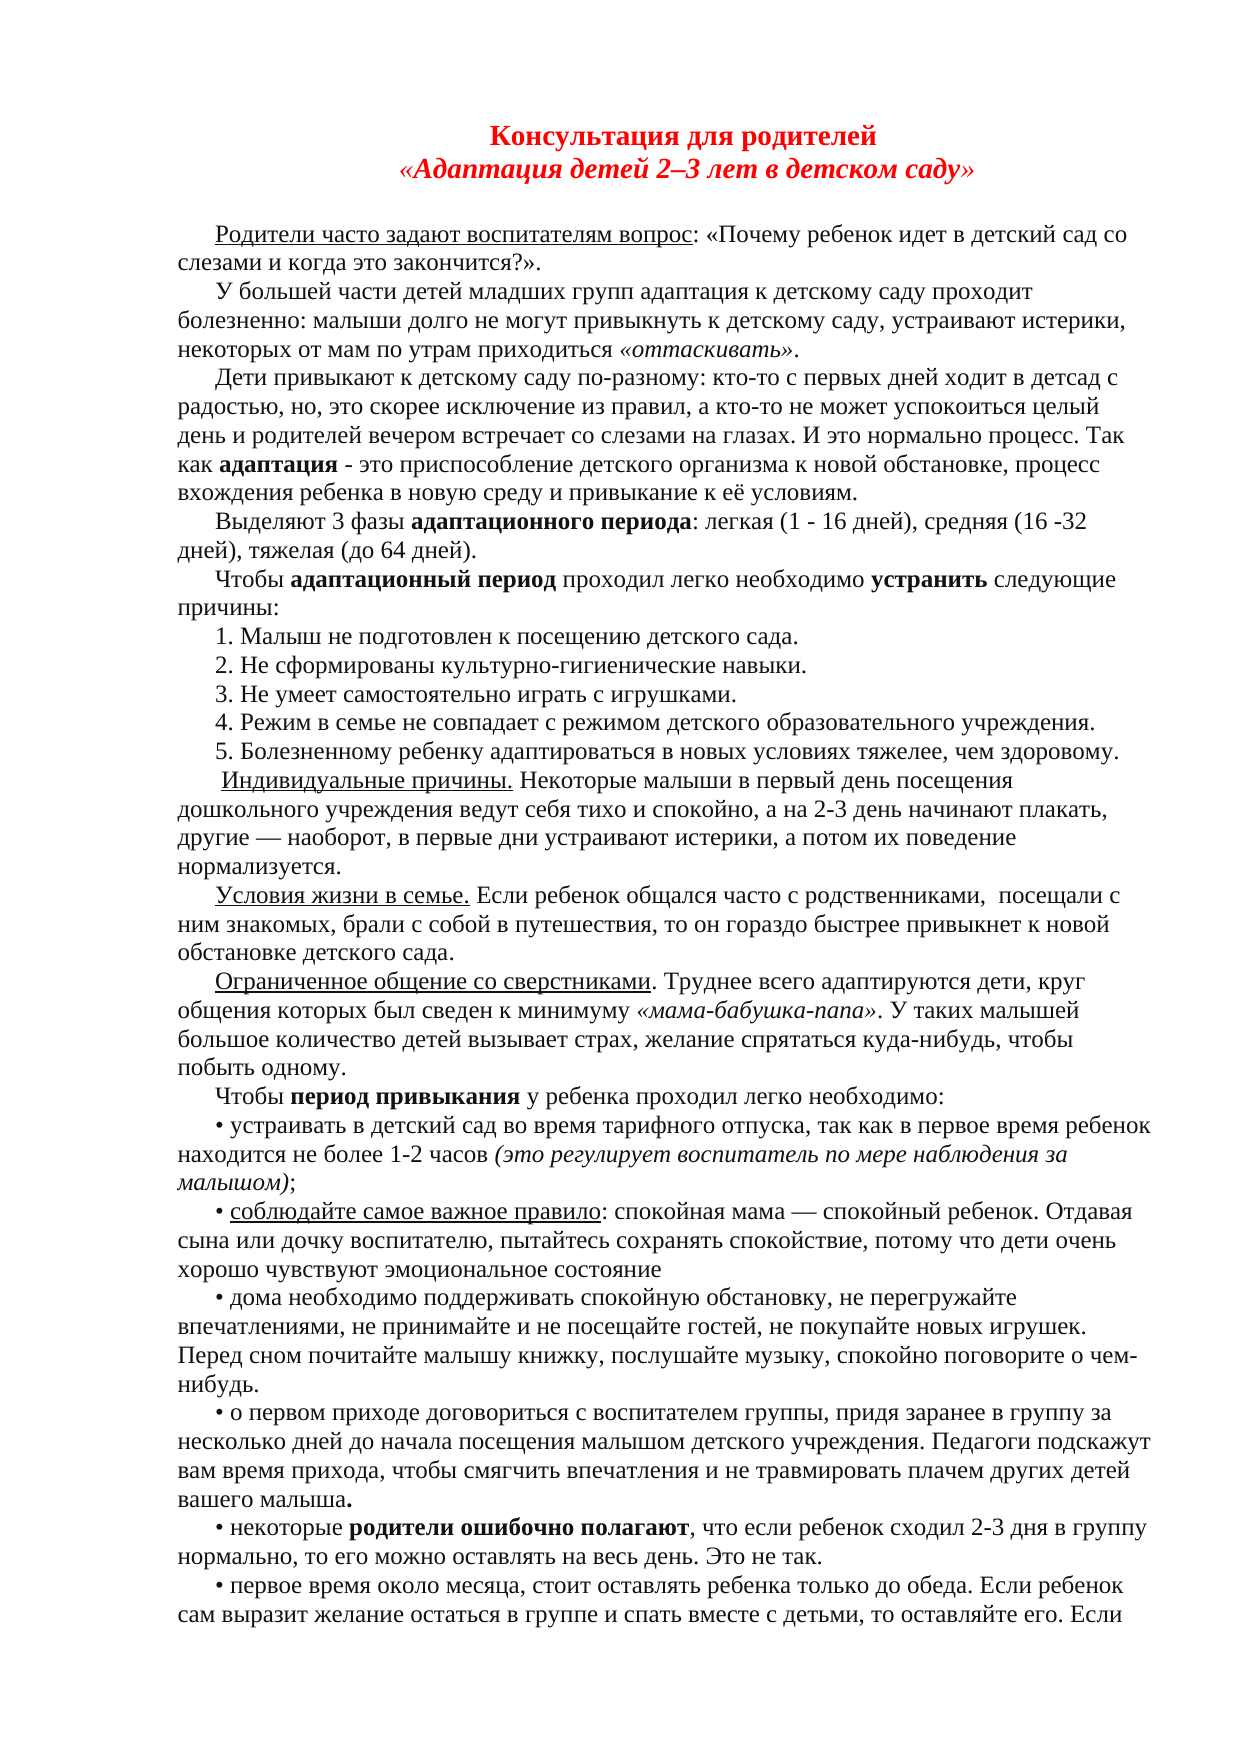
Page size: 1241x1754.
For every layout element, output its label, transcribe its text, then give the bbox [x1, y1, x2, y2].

text Выделяют 3 фазы адаптационного периода: легкая (1 - 16 дней), средняя (16 -32 дней), тяжелая (до 64 дней). [177, 506, 1152, 564]
text 2. Не сформированы культурно-гигиенические навыки. [177, 650, 1152, 679]
text 5. Болезненному ребенку адаптироваться в новых условиях тяжелее, чем здоровому. [177, 736, 1152, 765]
text 4. Режим в семье не совпадает с режимом детского образовательного учреждения. [177, 707, 1152, 736]
text 3. Не умеет самостоятельно играть с игрушками. [177, 679, 1152, 707]
text Консультация для родителей [177, 118, 1152, 152]
text Родители часто задают воспитателям вопрос: «Почему ребенок идет в детский сад со слезами и когда это закончится?». [177, 219, 1152, 276]
text Чтобы адаптационный период проходил легко необходимо устранить следующие причины: [177, 564, 1152, 621]
text Индивидуальные причины. Некоторые малыши в первый день посещения дошкольного учреждения ведут себя тихо и спокойно, а на 2-3 день начинают плакать, другие — наоборот, в первые дни устраивают истерики, а потом их поведение нормализуется. [177, 765, 1152, 880]
text У большей части детей младших групп адаптация к детскому саду проходит болезненно: малыши долго не могут привыкнуть к детскому саду, устраивают истерики, некоторых от мам по утрам приходиться «оттаскивать». [177, 276, 1152, 362]
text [177, 1570, 1152, 1627]
text Ограниченное общение со сверстниками. Труднее всего адаптируются дети, круг общения которых был сведен к минимуму «мама-бабушка-папа». У таких малышей большое количество детей вызывает страх, желание спрятаться куда-нибудь, чтобы побыть одному. [177, 966, 1152, 1081]
text • соблюдайте самое важное правило: спокойная мама — спокойный ребенок. Отдавая сына или дочку воспитателю, пытайтесь сохранять спокойствие, потому что дети очень хорошо чувствуют эмоциональное состояние [177, 1196, 1152, 1282]
text Дети привыкают к детскому саду по-разному: кто-то с первых дней ходит в детсад с радостью, но, это скорее исключение из правил, а кто-то не может успокоиться целый день и родителей вечером встречает со слезами на глазах. И это нормально процесс. Так как адаптация - это приспособление детского организма к новой обстановке, процесс вхождения ребенка в новую среду и привыкание к её условиям. [177, 362, 1152, 506]
text • о первом приходе договориться с воспитателем группы, придя заранее в группу за несколько дней до начала посещения малышом детского учреждения. Педагоги подскажут вам время прихода, чтобы смягчить впечатления и не травмировать плачем других детей вашего малыша. [177, 1397, 1152, 1512]
text • дома необходимо поддерживать спокойную обстановку, не перегружайте впечатлениями, не принимайте и не посещайте гостей, не покупайте новых игрушек. Перед сном почитайте малышу книжку, послушайте музыку, спокойно поговорите о чем-нибудь. [177, 1282, 1152, 1397]
text Чтобы период привыкания у ребенка проходил легко необходимо: [177, 1081, 1152, 1110]
text • некоторые родители ошибочно полагают, что если ребенок сходил 2-3 дня в группу нормально, то его можно оставлять на весь день. Это не так. [177, 1512, 1152, 1570]
text «Адаптация детей 2–3 лет в детском саду» [177, 152, 1152, 185]
text • устраивать в детский сад во время тарифного отпуска, так как в первое время ребенок находится не более 1-2 часов (это регулирует воспитатель по мере наблюдения за малышом); [177, 1110, 1152, 1196]
text 1. Малыш не подготовлен к посещению детского сада. [177, 621, 1152, 650]
text Условия жизни в семье. Если ребенок общался часто с родственниками, посещали с ним знакомых, брали с собой в путешествия, то он гораздо быстрее привыкнет к новой обстановке детского сада. [177, 880, 1152, 966]
